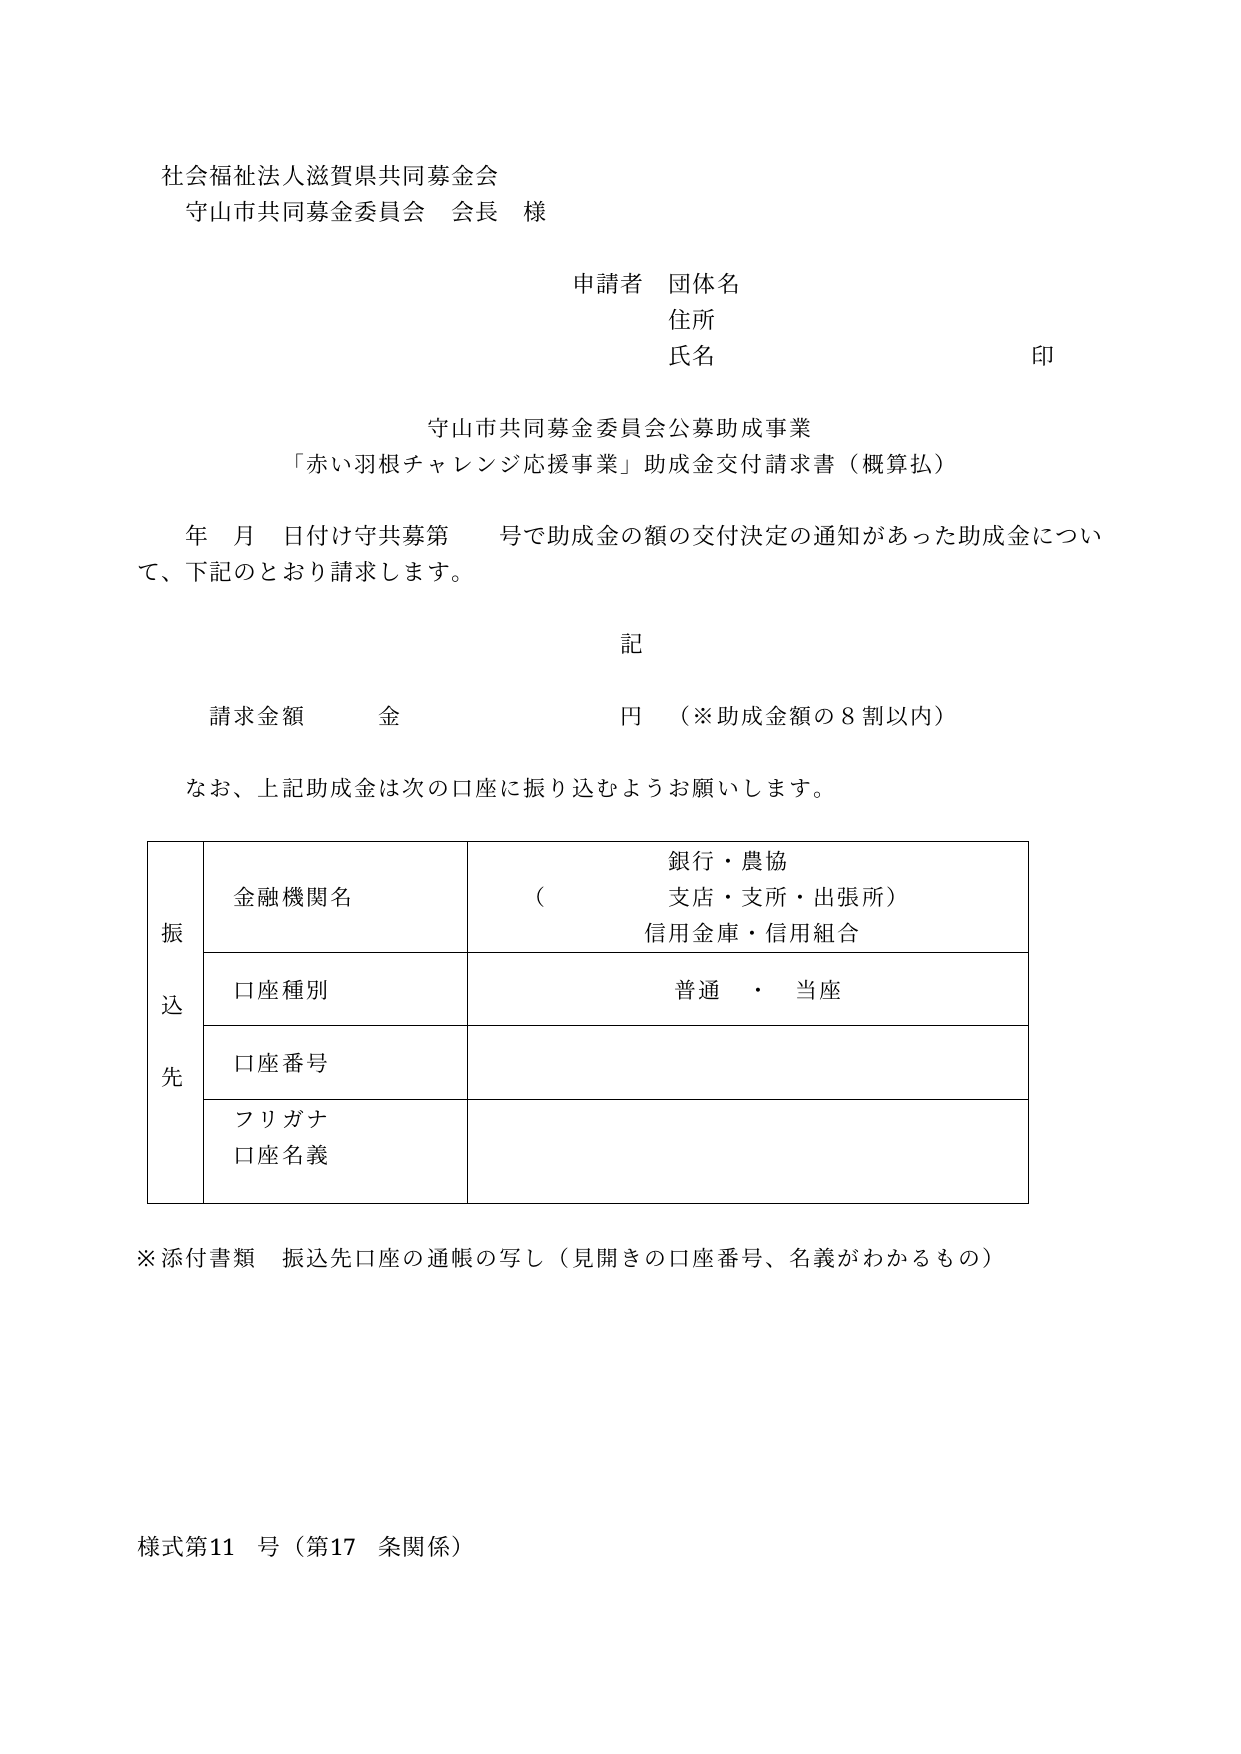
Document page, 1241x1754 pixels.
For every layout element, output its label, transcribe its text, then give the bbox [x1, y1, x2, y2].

table_cell 普通 ・ 当座 [468, 953, 1028, 1025]
table_cell 口座番号 [204, 1026, 467, 1098]
text 社会福祉法人滋賀県共同募金会 [137, 156, 1103, 192]
text 請求金額 金 円 （※助成金額の８割以内） [137, 697, 1103, 733]
table_header 銀行・農協 （ 支店・支所・出張所） 信用金庫・信用組合 [468, 842, 1028, 952]
table_cell [468, 1100, 1028, 1202]
text 様式第11号（第17条関係） [137, 1528, 1103, 1564]
text ※添付書類 振込先口座の通帳の写し（見開きの口座番号、名義がわかるもの） [137, 1239, 1103, 1276]
text 守山市共同募金委員会 会長 様 [137, 192, 1103, 228]
table_header 金融機関名 [204, 842, 467, 952]
text 住所 [137, 300, 1103, 336]
text 「赤い羽根チャレンジ応援事業」助成金交付請求書（概算払） [137, 444, 1103, 481]
subtitle 記 [137, 625, 1103, 661]
table_header 振 込 先 [148, 842, 203, 1202]
table_cell 口座種別 [204, 953, 467, 1025]
text 年 月 日付け守共募第 号で助成金の額の交付決定の通知があった助成金について、下記のとおり請求します。 [137, 517, 1103, 589]
text なお、上記助成金は次の口座に振り込むようお願いします。 [137, 769, 1103, 805]
table_cell フリガナ 口座名義 [204, 1100, 467, 1202]
text 守山市共同募金委員会公募助成事業 [137, 408, 1103, 444]
table_cell [468, 1026, 1028, 1098]
text 氏名 印 [137, 336, 1103, 372]
text 申請者 団体名 [137, 264, 1103, 300]
